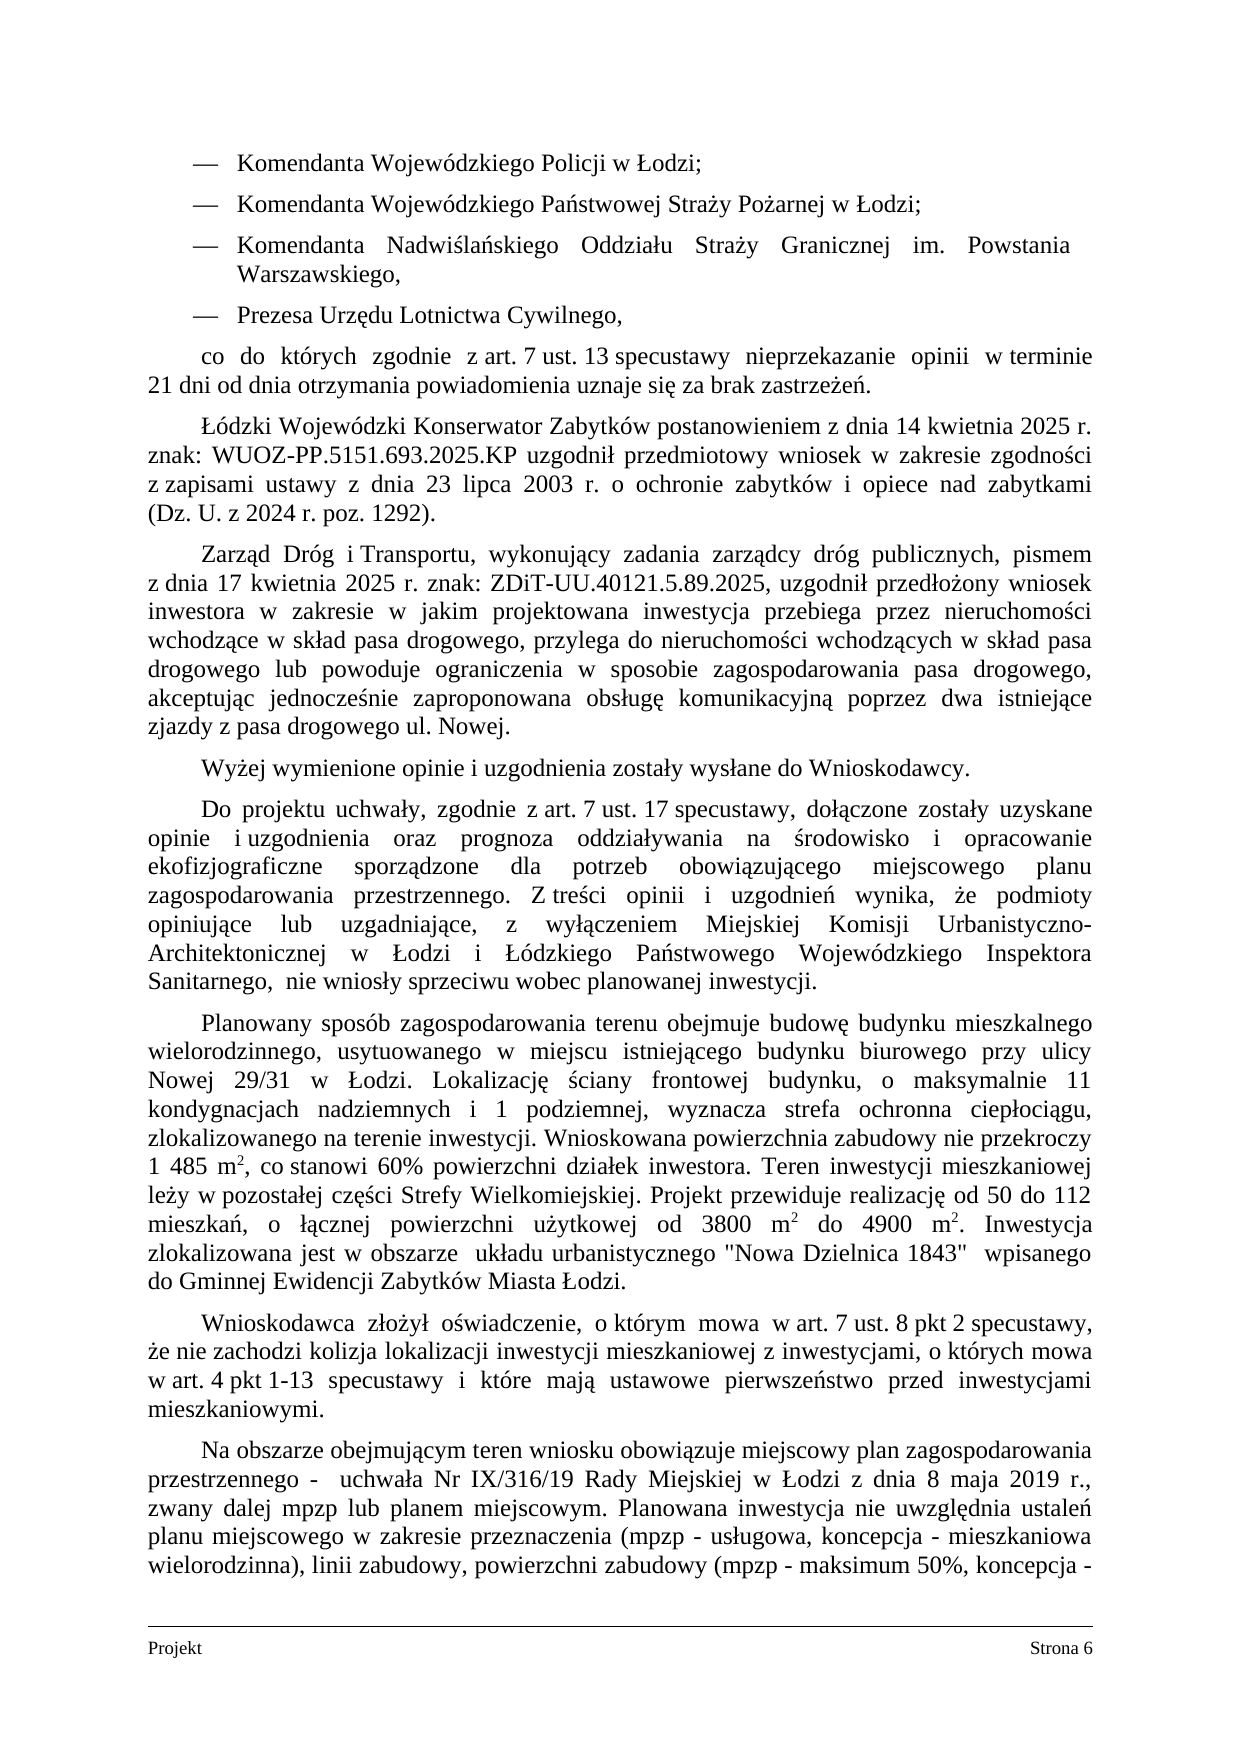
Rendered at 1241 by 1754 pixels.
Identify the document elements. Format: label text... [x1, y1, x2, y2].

text Wnioskodawca złożył oświadczenie, o którym mowa w art. 7 ust. 8 pkt 2 specustawy, że nie zachodzi kolizja lokalizacji inwestycji mieszkaniowej z inwestycjami, o których mowa w art. 4 pkt 1-13 specustawy i które mają ustawowe pierwszeństwo przed inwestycjami mieszkaniowymi. [148, 1308, 1093, 1423]
text ― Prezesa Urzędu Lotnictwa Cywilnego, [148, 300, 1093, 329]
text ― Komendanta Wojewódzkiego Państwowej Straży Pożarnej w Łodzi; [148, 189, 1093, 218]
text Zarząd Dróg i Transportu, wykonujący zadania zarządcy dróg publicznych, pismem z dnia 17 kwietnia 2025 r. znak: ZDiT-UU.40121.5.89.2025, uzgodnił przedłożony wniosek inwestora w zakresie w jakim projektowana inwestycja przebiega przez nieruchomości wchodzące w skład pasa drogowego, przylega do nieruchomości wchodzących w skład pasa drogowego lub powoduje ograniczenia w sposobie zagospodarowania pasa drogowego, akceptując jednocześnie zaproponowana obsługę komunikacyjną poprzez dwa istniejące zjazdy z pasa drogowego ul. Nowej. [148, 539, 1093, 740]
text Planowany sposób zagospodarowania terenu obejmuje budowę budynku mieszkalnego wielorodzinnego, usytuowanego w miejscu istniejącego budynku biurowego przy ulicy Nowej 29/31 w Łodzi. Lokalizację ściany frontowej budynku, o maksymalnie 11 kondygnacjach nadziemnych i 1 podziemnej, wyznacza strefa ochronna ciepłociągu, zlokalizowanego na terenie inwestycji. Wnioskowana powierzchnia zabudowy nie przekroczy 1 485 m2, co stanowi 60% powierzchni działek inwestora. Teren inwestycji mieszkaniowej leży w pozostałej części Strefy Wielkomiejskiej. Projekt przewiduje realizację od 50 do 112 mieszkań, o łącznej powierzchni użytkowej od 3800 m2 do 4900 m2. Inwestycja zlokalizowana jest w obszarze układu urbanistycznego "Nowa Dzielnica 1843" wpisanego do Gminnej Ewidencji Zabytków Miasta Łodzi. [148, 1008, 1093, 1295]
text Do projektu uchwały, zgodnie z art. 7 ust. 17 specustawy, dołączone zostały uzyskane opinie i uzgodnienia oraz prognoza oddziaływania na środowisko i opracowanie ekofizjograficzne sporządzone dla potrzeb obowiązującego miejscowego planu zagospodarowania przestrzennego. Z treści opinii i uzgodnień wynika, że podmioty opiniujące lub uzgadniające, z wyłączeniem Miejskiej Komisji Urbanistyczno-Architektonicznej w Łodzi i Łódzkiego Państwowego Wojewódzkiego Inspektora Sanitarnego, nie wniosły sprzeciwu wobec planowanej inwestycji. [148, 794, 1093, 995]
text ― Komendanta Nadwiślańskiego Oddziału Straży Granicznej im. Powstania Warszawskiego, [193, 230, 1093, 288]
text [148, 1435, 1093, 1579]
text co do których zgodnie z art. 7 ust. 13 specustawy nieprzekazanie opinii w terminie 21 dni od dnia otrzymania powiadomienia uznaje się za brak zastrzeżeń. [148, 341, 1093, 399]
text Wyżej wymienione opinie i uzgodnienia zostały wysłane do Wnioskodawcy. [148, 753, 1093, 781]
text Łódzki Wojewódzki Konserwator Zabytków postanowieniem z dnia 14 kwietnia 2025 r. znak: WUOZ-PP.5151.693.2025.KP uzgodnił przedmiotowy wniosek w zakresie zgodności z zapisami ustawy z dnia 23 lipca 2003 r. o ochronie zabytków i opiece nad zabytkami (Dz. U. z 2024 r. poz. 1292). [148, 411, 1093, 526]
text ― Komendanta Wojewódzkiego Policji w Łodzi; [148, 148, 1093, 176]
